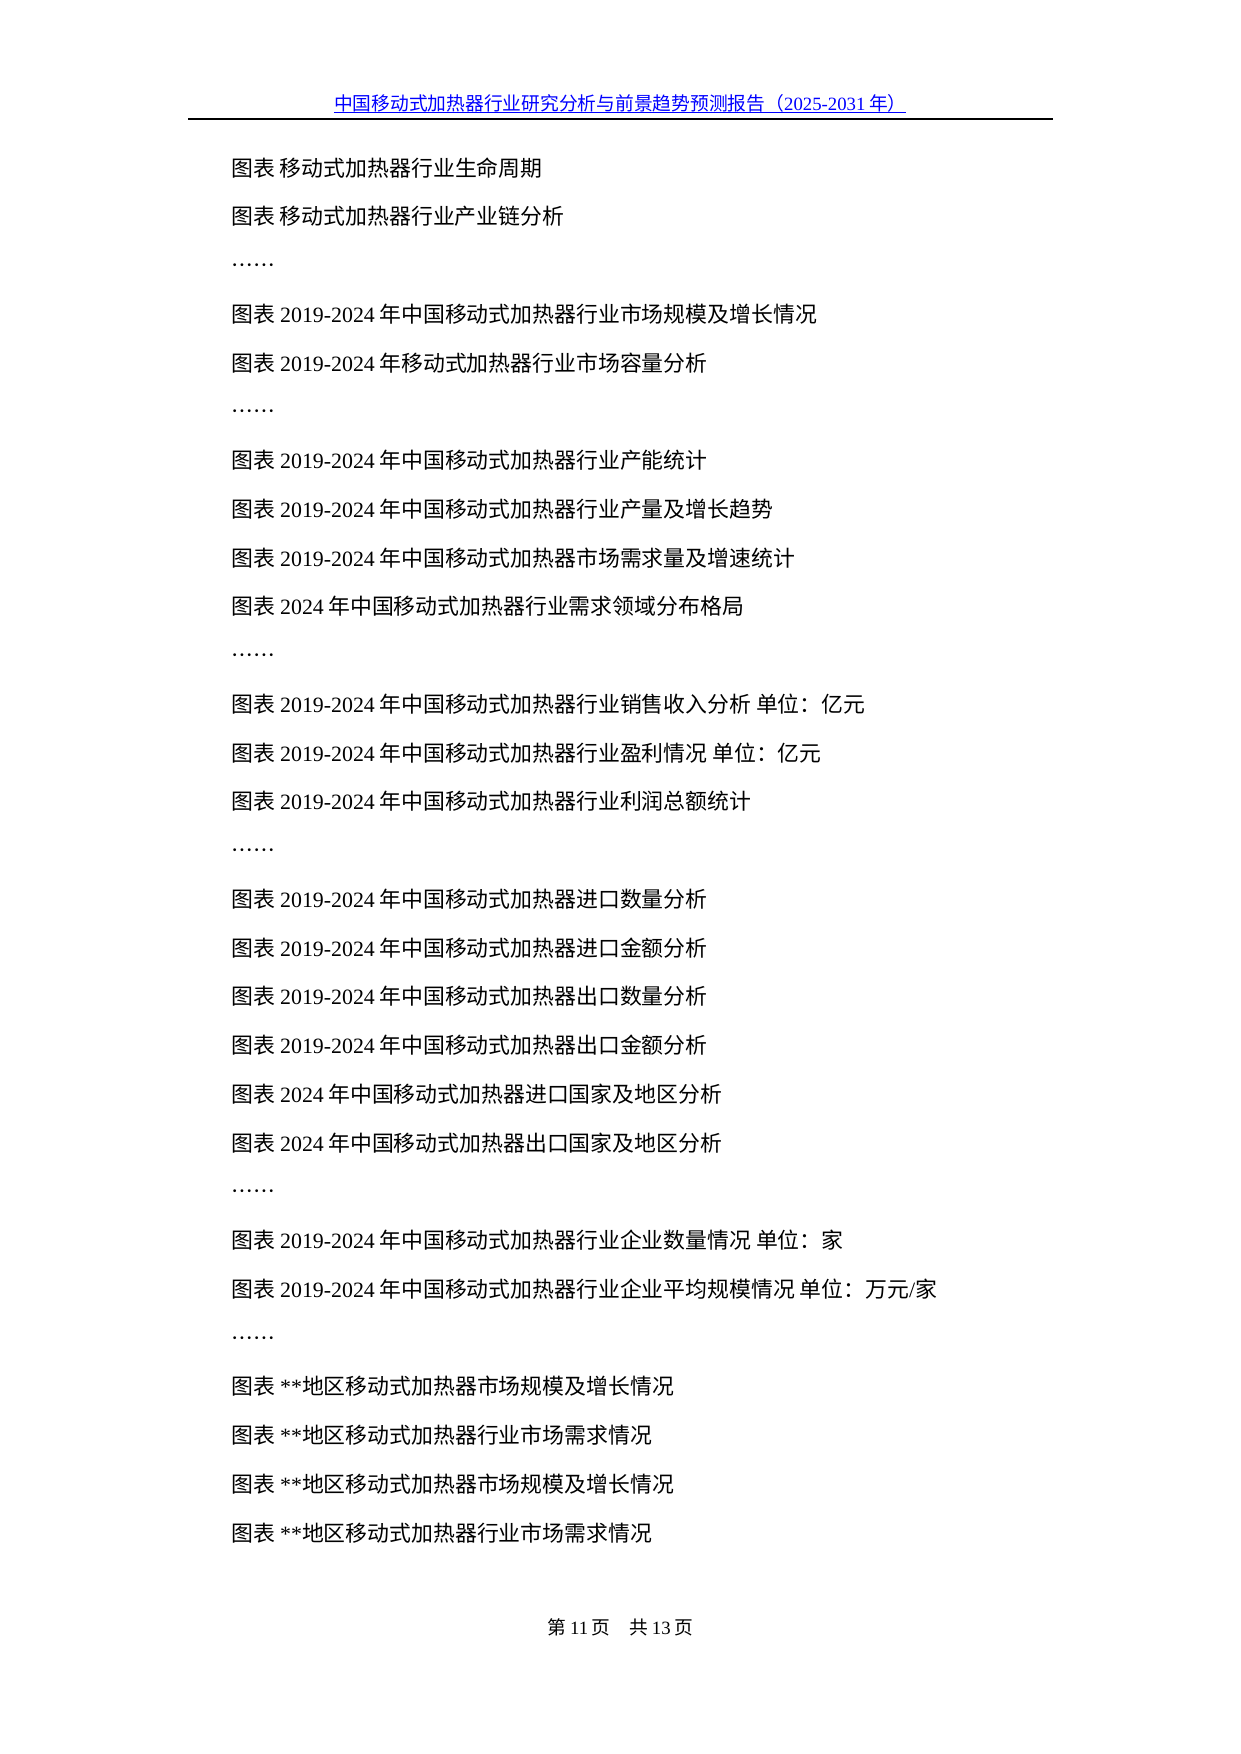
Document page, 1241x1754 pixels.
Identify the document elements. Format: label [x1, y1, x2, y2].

text [187, 150, 1053, 1548]
